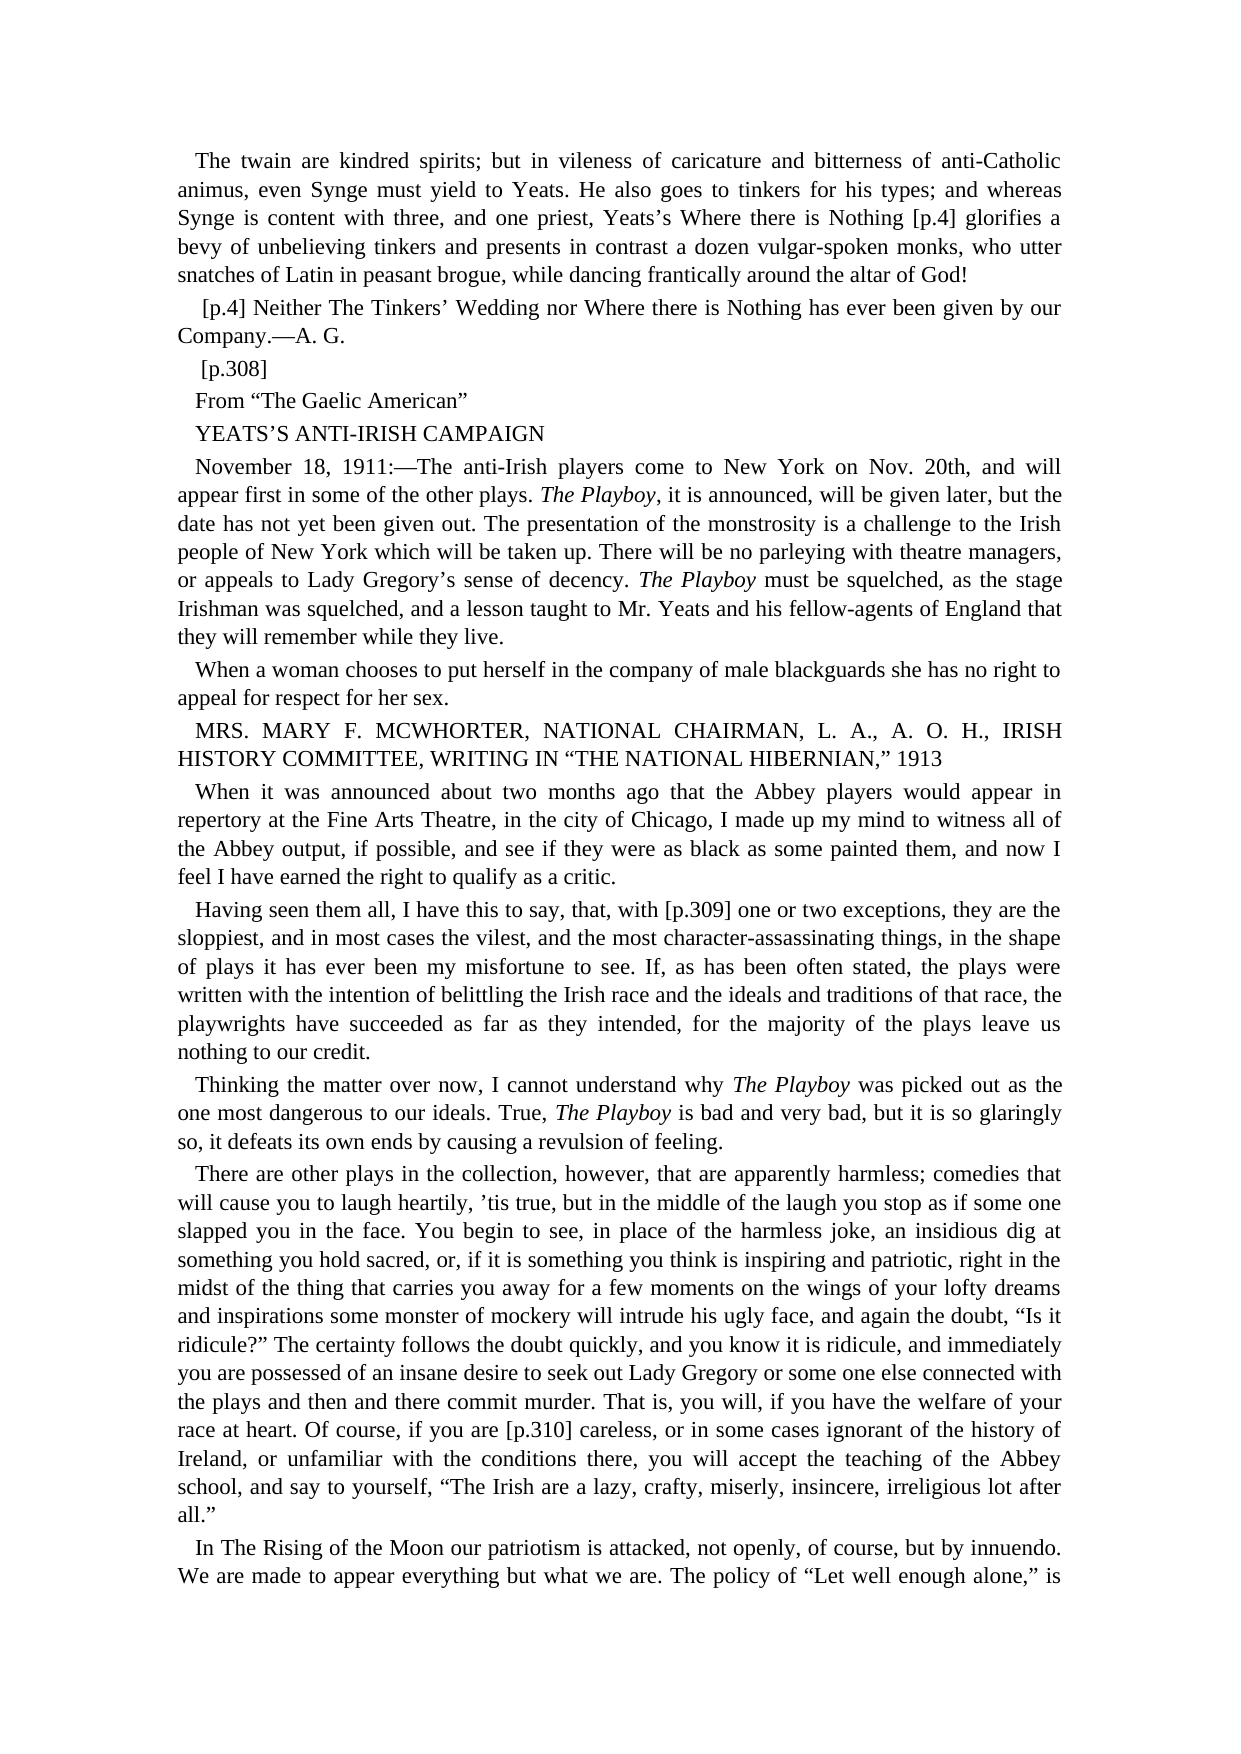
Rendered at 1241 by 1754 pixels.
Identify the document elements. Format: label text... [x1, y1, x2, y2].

text Thinking the matter over now, I cannot understand why The Playboy was picked out as the one most dangerous to our ideals. True, The Playboy is bad and very bad, but it is so glaringly so, it defeats its own ends by causing a revulsion of feeling. [177, 1071, 1063, 1154]
text The twain are kindred spirits; but in vileness of caricature and bitterness of anti-Catholic animus, even Synge must yield to Yeats. He also goes to tinkers for his types; and whereas Synge is content with three, and one priest, Yeats’s Where there is Nothing [p.4] glorifies a bevy of unbelieving tinkers and presents in contrast a dozen vulgar-spoken monks, who utter snatches of Latin in peasant brogue, while dancing frantically around the altar of God! [177, 148, 1063, 288]
text [p.4] Neither The Tinkers’ Wedding nor Where there is Nothing has ever been given by our Company.—A. G. [177, 294, 1063, 349]
text MRS. MARY F. MCWHORTER, NATIONAL CHAIRMAN, L. A., A. O. H., IRISH HISTORY COMMITTEE, WRITING IN “THE NATIONAL HIBERNIAN,” 1913 [177, 717, 1063, 772]
text There are other plays in the collection, however, that are apparently harmless; comedies that will cause you to laugh heartily, ’tis true, but in the middle of the laugh you stop as if some one slapped you in the face. You begin to see, in place of the harmless joke, an insidious dig at something you hold sacred, or, if it is something you think is inspiring and patriotic, right in the midst of the thing that carries you away for a few moments on the wings of your lofty dreams and inspirations some monster of mockery will intrude his ugly face, and again the doubt, “Is it ridicule?” The certainty follows the doubt quickly, and you know it is ridicule, and immediately you are possessed of an insane desire to seek out Lady Gregory or some one else connected with the plays and then and there commit murder. That is, you will, if you have the welfare of your race at heart. Of course, if you are [p.310] careless, or in some cases ignorant of the history of Ireland, or unfamiliar with the conditions there, you will accept the teaching of the Abbey school, and say to yourself, “The Irish are a lazy, crafty, miserly, insincere, irreligious lot after all.” [177, 1160, 1063, 1528]
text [177, 1534, 1063, 1589]
text From “The Gaelic American” [177, 388, 1063, 414]
text [p.308] [177, 355, 1063, 381]
text When a woman chooses to put herself in the company of male blackguards she has no right to appeal for respect for her sex. [177, 656, 1063, 711]
text November 18, 1911:—The anti-Irish players come to New York on Nov. 20th, and will appear first in some of the other plays. The Playboy, it is announced, will be given later, but the date has not yet been given out. The presentation of the monstrosity is a challenge to the Irish people of New York which will be taken up. There will be no parleying with theatre managers, or appeals to Lady Gregory’s sense of decency. The Playboy must be squelched, as the stage Irishman was squelched, and a lesson taught to Mr. Yeats and his fellow-agents of England that they will remember while they live. [177, 453, 1063, 650]
text YEATS’S ANTI-IRISH CAMPAIGN [177, 420, 1063, 447]
text When it was announced about two months ago that the Abbey players would appear in repertory at the Fine Arts Theatre, in the city of Chicago, I made up my mind to witness all of the Abbey output, if possible, and see if they were as black as some painted them, and now I feel I have earned the right to qualify as a critic. [177, 778, 1063, 890]
text Having seen them all, I have this to say, that, with [p.309] one or two exceptions, they are the sloppiest, and in most cases the vilest, and the most character-assassinating things, in the shape of plays it has ever been my misfortune to see. If, as has been often stated, the plays were written with the intention of belittling the Irish race and the ideals and traditions of that race, the playwrights have succeeded as far as they intended, for the majority of the plays leave us nothing to our credit. [177, 896, 1063, 1064]
